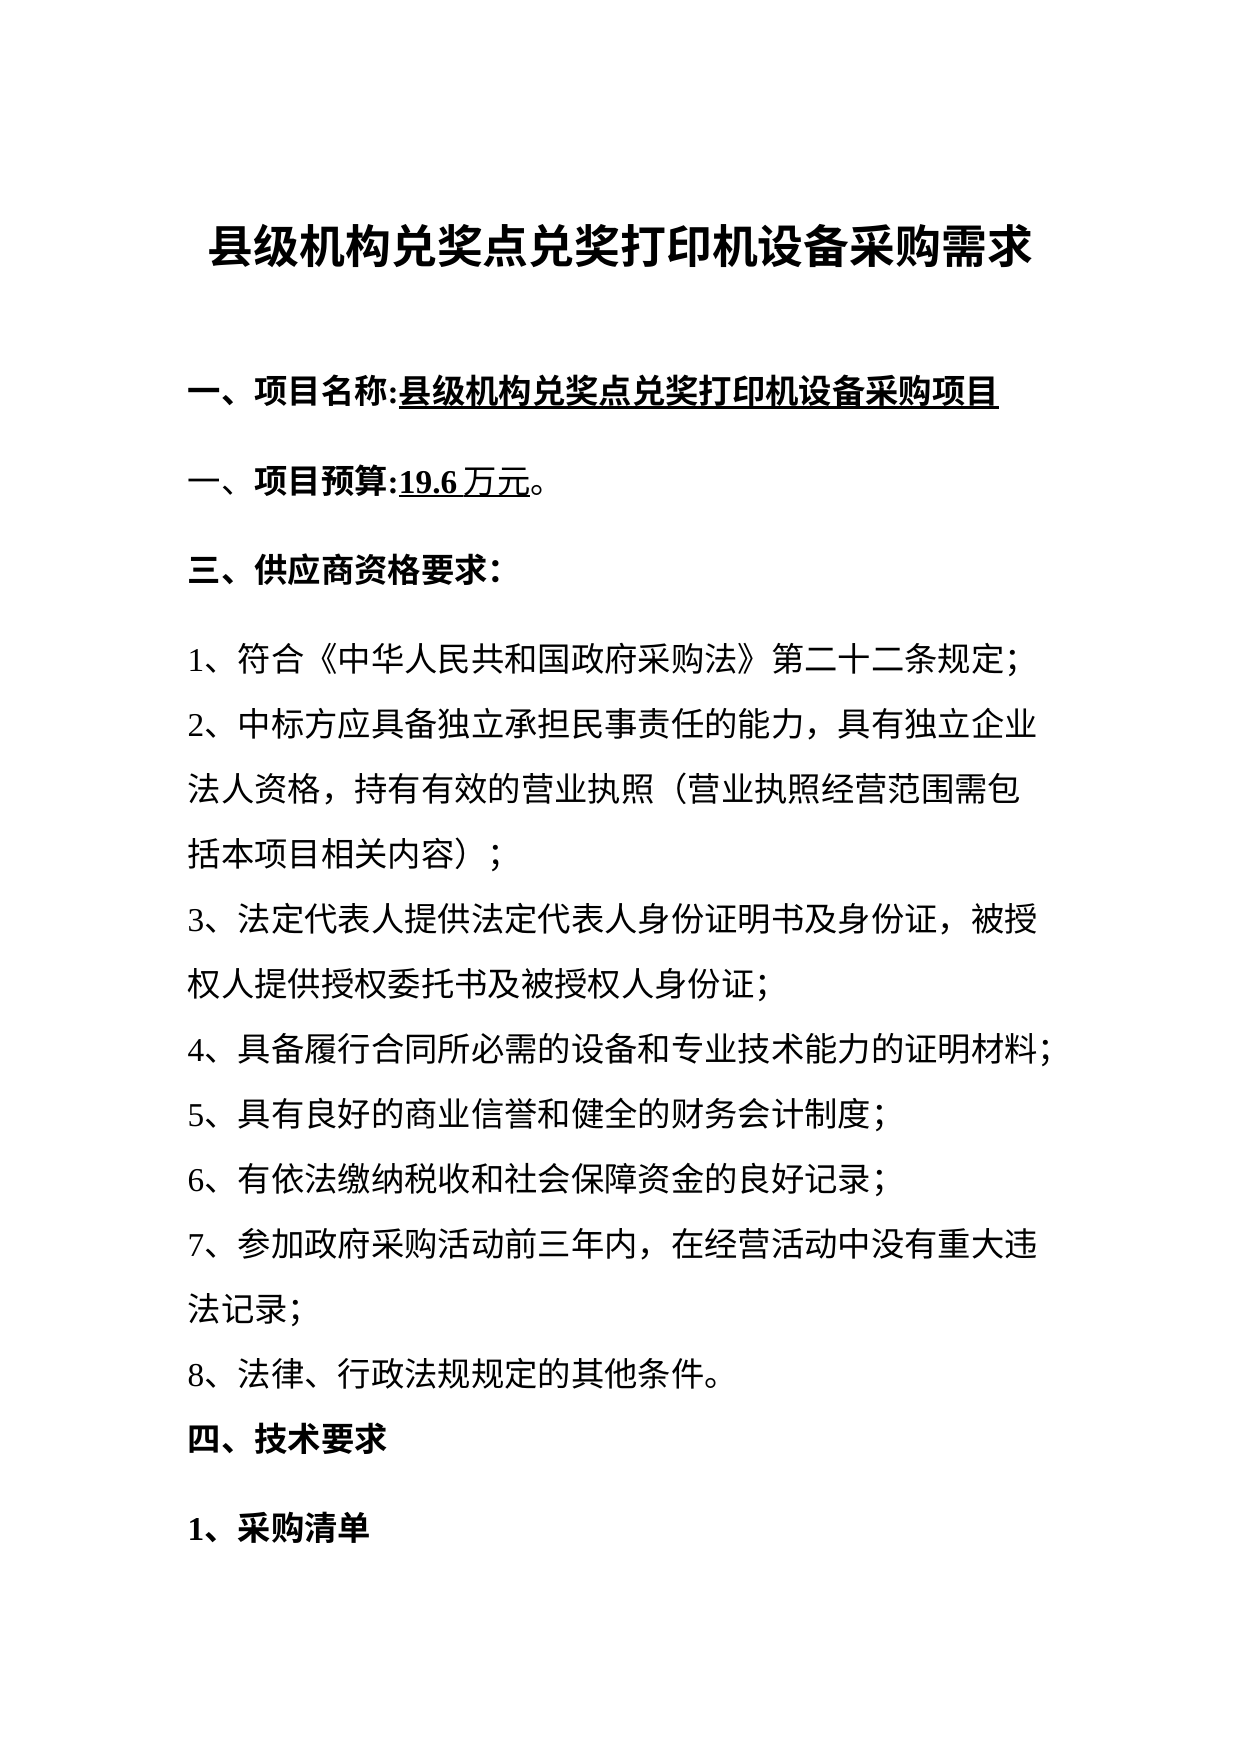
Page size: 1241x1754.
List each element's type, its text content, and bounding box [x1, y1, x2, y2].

text 1、符合《中华人民共和国政府采购法》第二十二条规定； [187, 624, 1053, 689]
text 6、有依法缴纳税收和社会保障资金的良好记录； [187, 1144, 1053, 1209]
list 项目预算:19.6万元。 [187, 446, 1053, 511]
text 7、参加政府采购活动前三年内，在经营活动中没有重大违法记录； [187, 1209, 1053, 1339]
text 2、中标方应具备独立承担民事责任的能力，具有独立企业法人资格，持有有效的营业执照（营业执照经营范围需包括本项目相关内容）； [187, 689, 1053, 884]
text 5、具有良好的商业信誉和健全的财务会计制度； [187, 1079, 1053, 1144]
text 3、法定代表人提供法定代表人身份证明书及身份证，被授权人提供授权委托书及被授权人身份证； [187, 884, 1053, 1014]
text 四、技术要求 [187, 1404, 1053, 1469]
text 8、法律、行政法规规定的其他条件。 [187, 1339, 1053, 1404]
text 一、项目名称:县级机构兑奖点兑奖打印机设备采购项目 [187, 357, 1053, 422]
text 县级机构兑奖点兑奖打印机设备采购需求 [187, 194, 1053, 292]
text 1、采购清单 [187, 1493, 1053, 1558]
text 三、供应商资格要求： [187, 535, 1053, 600]
text 4、具备履行合同所必需的设备和专业技术能力的证明材料； [187, 1014, 1053, 1079]
